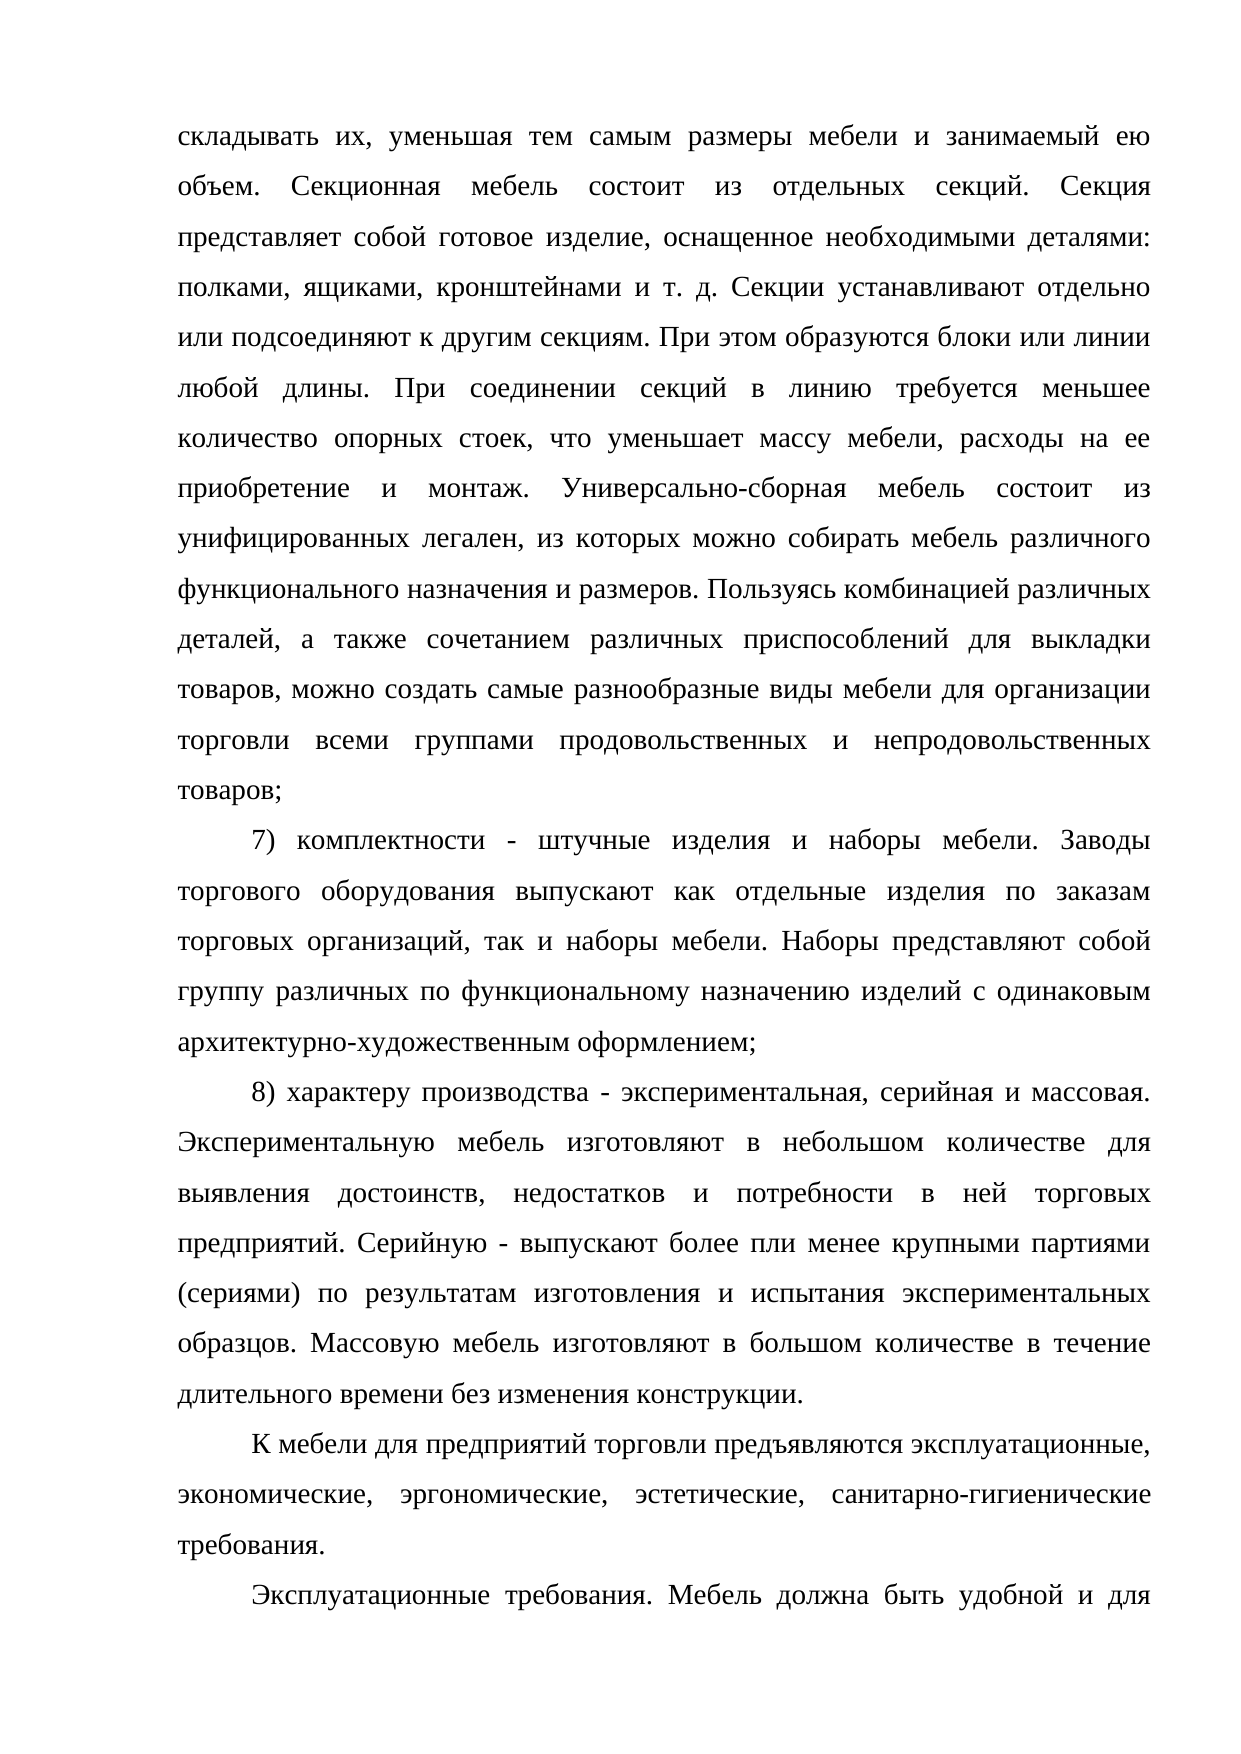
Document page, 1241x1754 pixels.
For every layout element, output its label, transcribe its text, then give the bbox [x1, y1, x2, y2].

text К мебели для предприятий торговли предъявляются эксплуатационные, экономические, эргономические, эстетические, санитарно-гигиенические требования. [177, 1426, 1152, 1560]
text 8) характеру производства - экспериментальная, серийная и массовая. Экспериментальную мебель изготовляют в небольшом количестве для выявления достоинств, недостатков и потребности в ней торговых предприятий. Серийную - выпускают более пли менее крупными партиями (сериями) по результатам изготовления и испытания экспериментальных образцов. Массовую мебель изготовляют в большом количестве в течение длительного времени без изменения конструкции. [177, 1074, 1152, 1409]
text 7) комплектности - штучные изделия и наборы мебели. Заводы торгового оборудования выпускают как отдельные изделия по заказам торговых организаций, так и наборы мебели. Наборы представляют собой группу различных по функциональному назначению изделий с одинаковым архитектурно-художественным оформлением; [177, 822, 1152, 1057]
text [177, 118, 1152, 806]
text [177, 1577, 1152, 1611]
